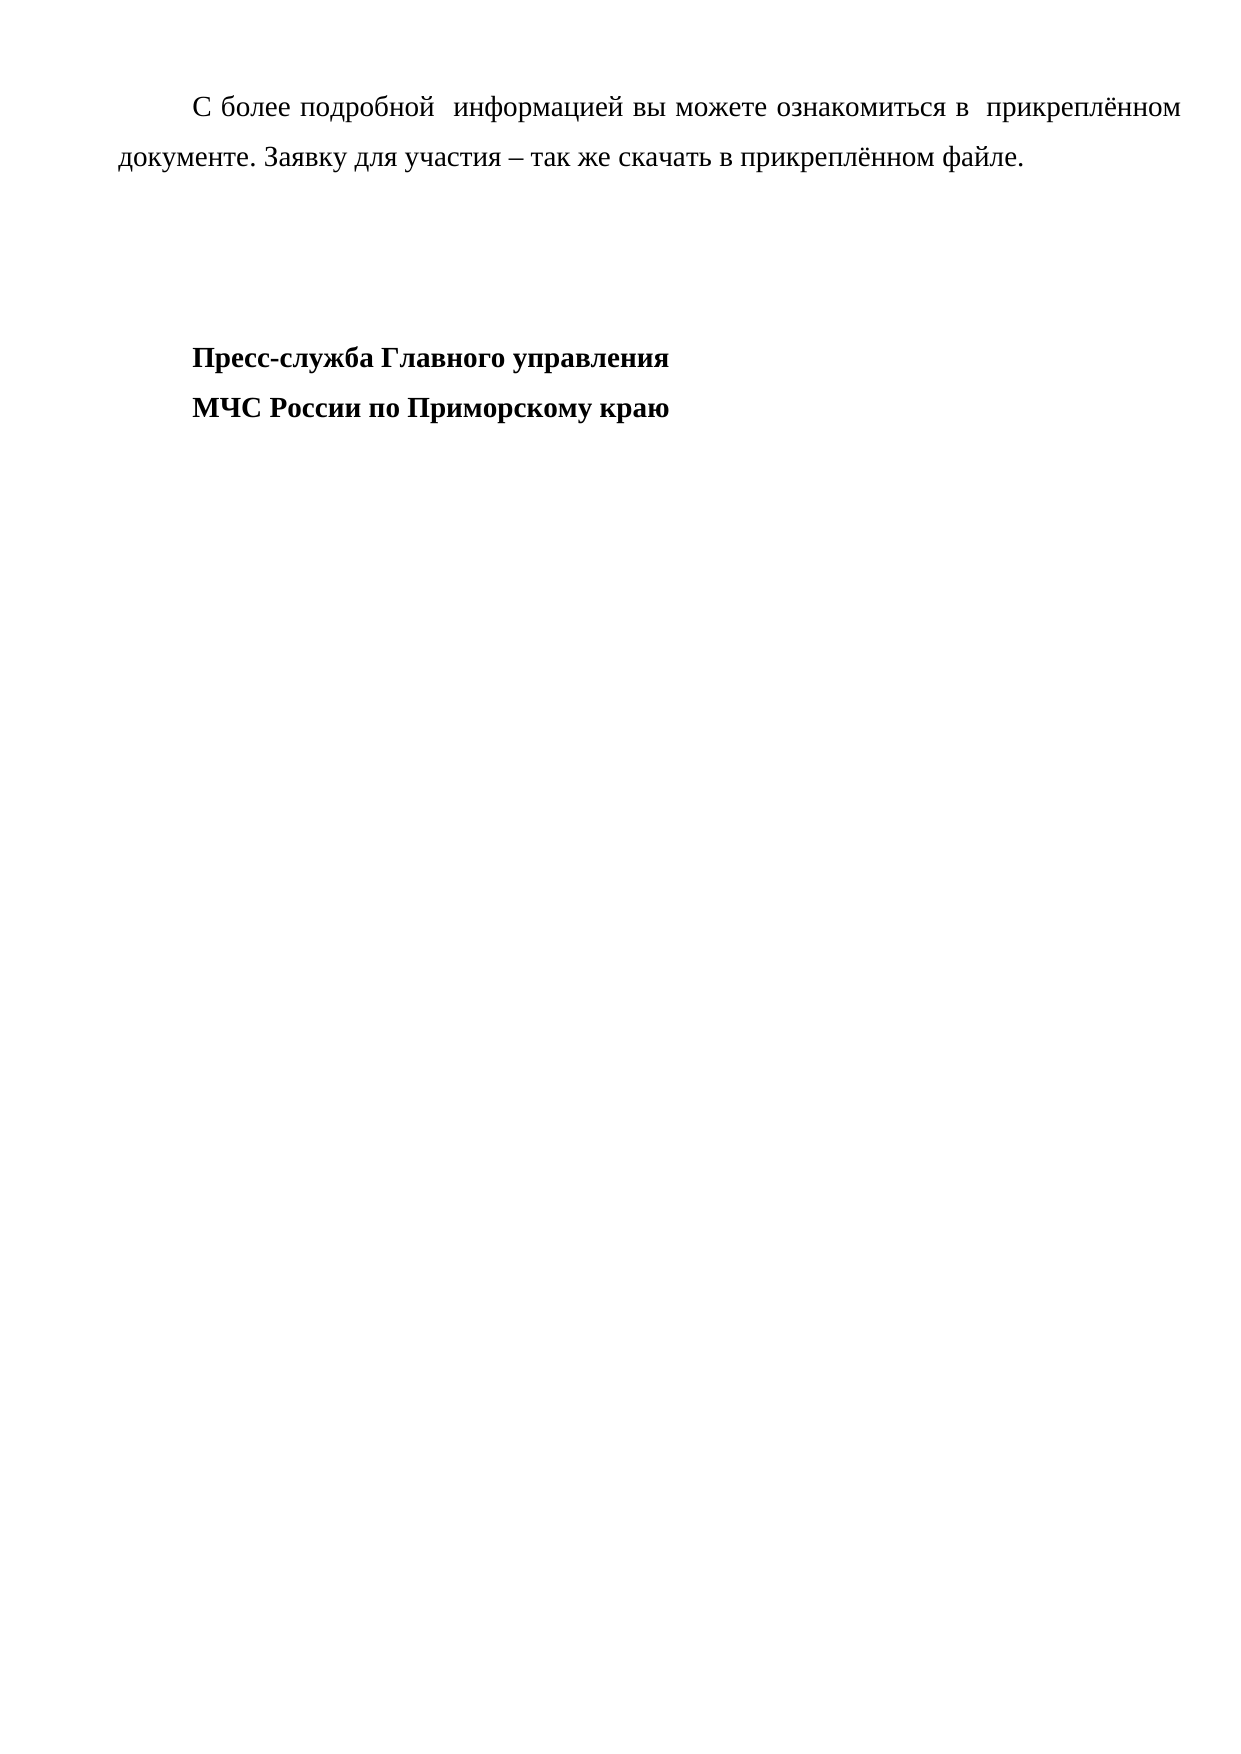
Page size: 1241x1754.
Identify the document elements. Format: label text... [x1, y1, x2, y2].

list Пресс-служба Главного управления [118, 340, 1181, 374]
list МЧС России по Приморскому краю [118, 391, 1181, 424]
list С более подробной информацией вы можете ознакомиться в прикреплённом документе. Заявку для участия – так же скачать в прикреплённом файле. [118, 89, 1181, 172]
